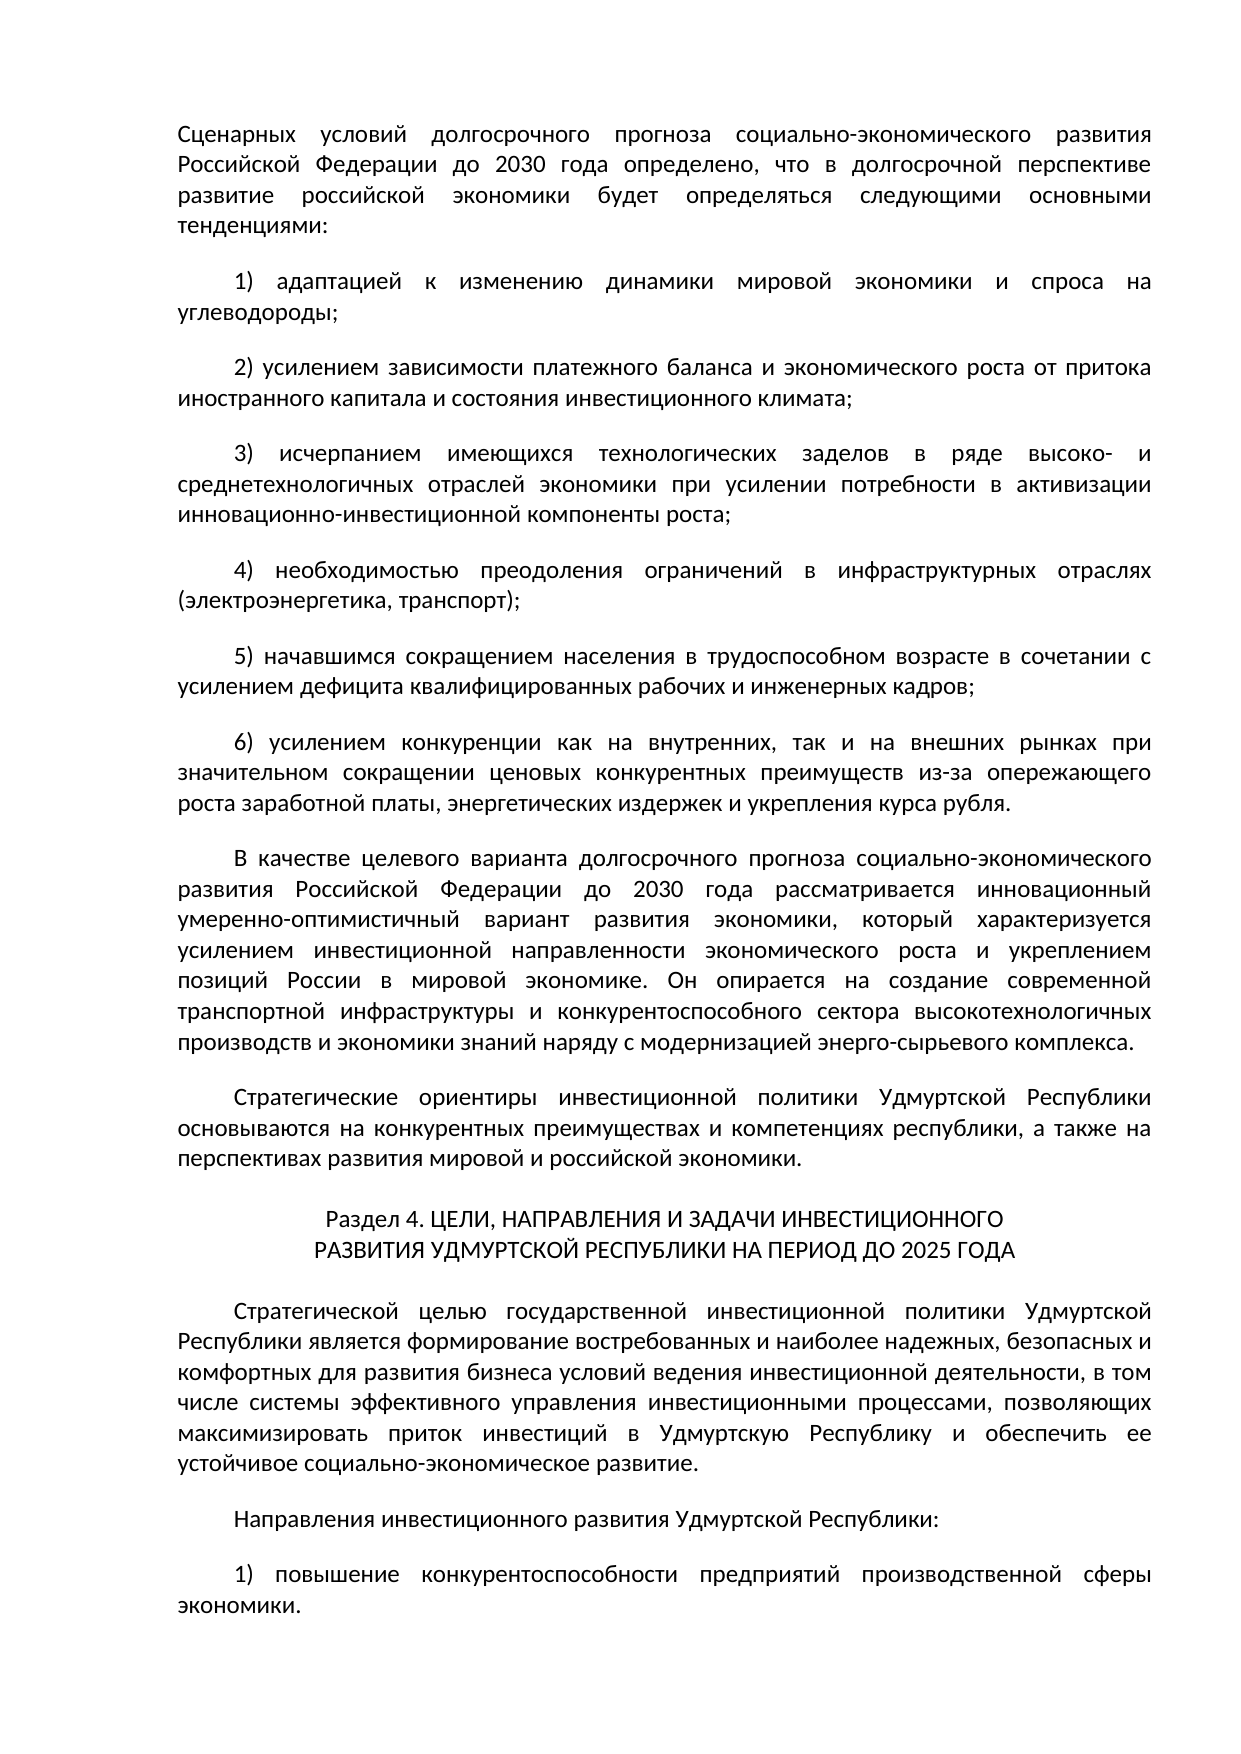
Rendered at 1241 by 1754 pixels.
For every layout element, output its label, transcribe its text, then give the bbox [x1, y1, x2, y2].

text 1) адаптацией к изменению динамики мировой экономики и спроса на углеводороды; [177, 265, 1152, 326]
text РАЗВИТИЯ УДМУРТСКОЙ РЕСПУБЛИКИ НА ПЕРИОД ДО 2025 ГОДА [177, 1234, 1152, 1264]
text В качестве целевого варианта долгосрочного прогноза социально-экономического развития Российской Федерации до 2030 года рассматривается инновационный умеренно-оптимистичный вариант развития экономики, который характеризуется усилением инвестиционной направленности экономического роста и укреплением позиций России в мировой экономике. Он опирается на создание современной транспортной инфраструктуры и конкурентоспособного сектора высокотехнологичных производств и экономики знаний наряду с модернизацией энерго-сырьевого комплекса. [177, 842, 1152, 1056]
text Направления инвестиционного развития Удмуртской Республики: [177, 1503, 1152, 1533]
text 3) исчерпанием имеющихся технологических заделов в ряде высоко- и среднетехнологичных отраслей экономики при усилении потребности в активизации инновационно-инвестиционной компоненты роста; [177, 437, 1152, 529]
text 4) необходимостью преодоления ограничений в инфраструктурных отраслях (электроэнергетика, транспорт); [177, 554, 1152, 615]
text Стратегической целью государственной инвестиционной политики Удмуртской Республики является формирование востребованных и наиболее надежных, безопасных и комфортных для развития бизнеса условий ведения инвестиционной деятельности, в том числе системы эффективного управления инвестиционными процессами, позволяющих максимизировать приток инвестиций в Удмуртскую Республику и обеспечить ее устойчивое социально-экономическое развитие. [177, 1295, 1152, 1478]
text 6) усилением конкуренции как на внутренних, так и на внешних рынках при значительном сокращении ценовых конкурентных преимуществ из-за опережающего роста заработной платы, энергетических издержек и укрепления курса рубля. [177, 726, 1152, 817]
text 5) начавшимся сокращением населения в трудоспособном возрасте в сочетании с усилением дефицита квалифицированных рабочих и инженерных кадров; [177, 640, 1152, 701]
text Раздел 4. ЦЕЛИ, НАПРАВЛЕНИЯ И ЗАДАЧИ ИНВЕСТИЦИОННОГО [177, 1203, 1152, 1234]
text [177, 118, 1152, 240]
text Стратегические ориентиры инвестиционной политики Удмуртской Республики основываются на конкурентных преимуществах и компетенциях республики, а также на перспективах развития мировой и российской экономики. [177, 1081, 1152, 1173]
text 1) повышение конкурентоспособности предприятий производственной сферы экономики. [177, 1558, 1152, 1619]
text 2) усилением зависимости платежного баланса и экономического роста от притока иностранного капитала и состояния инвестиционного климата; [177, 351, 1152, 412]
